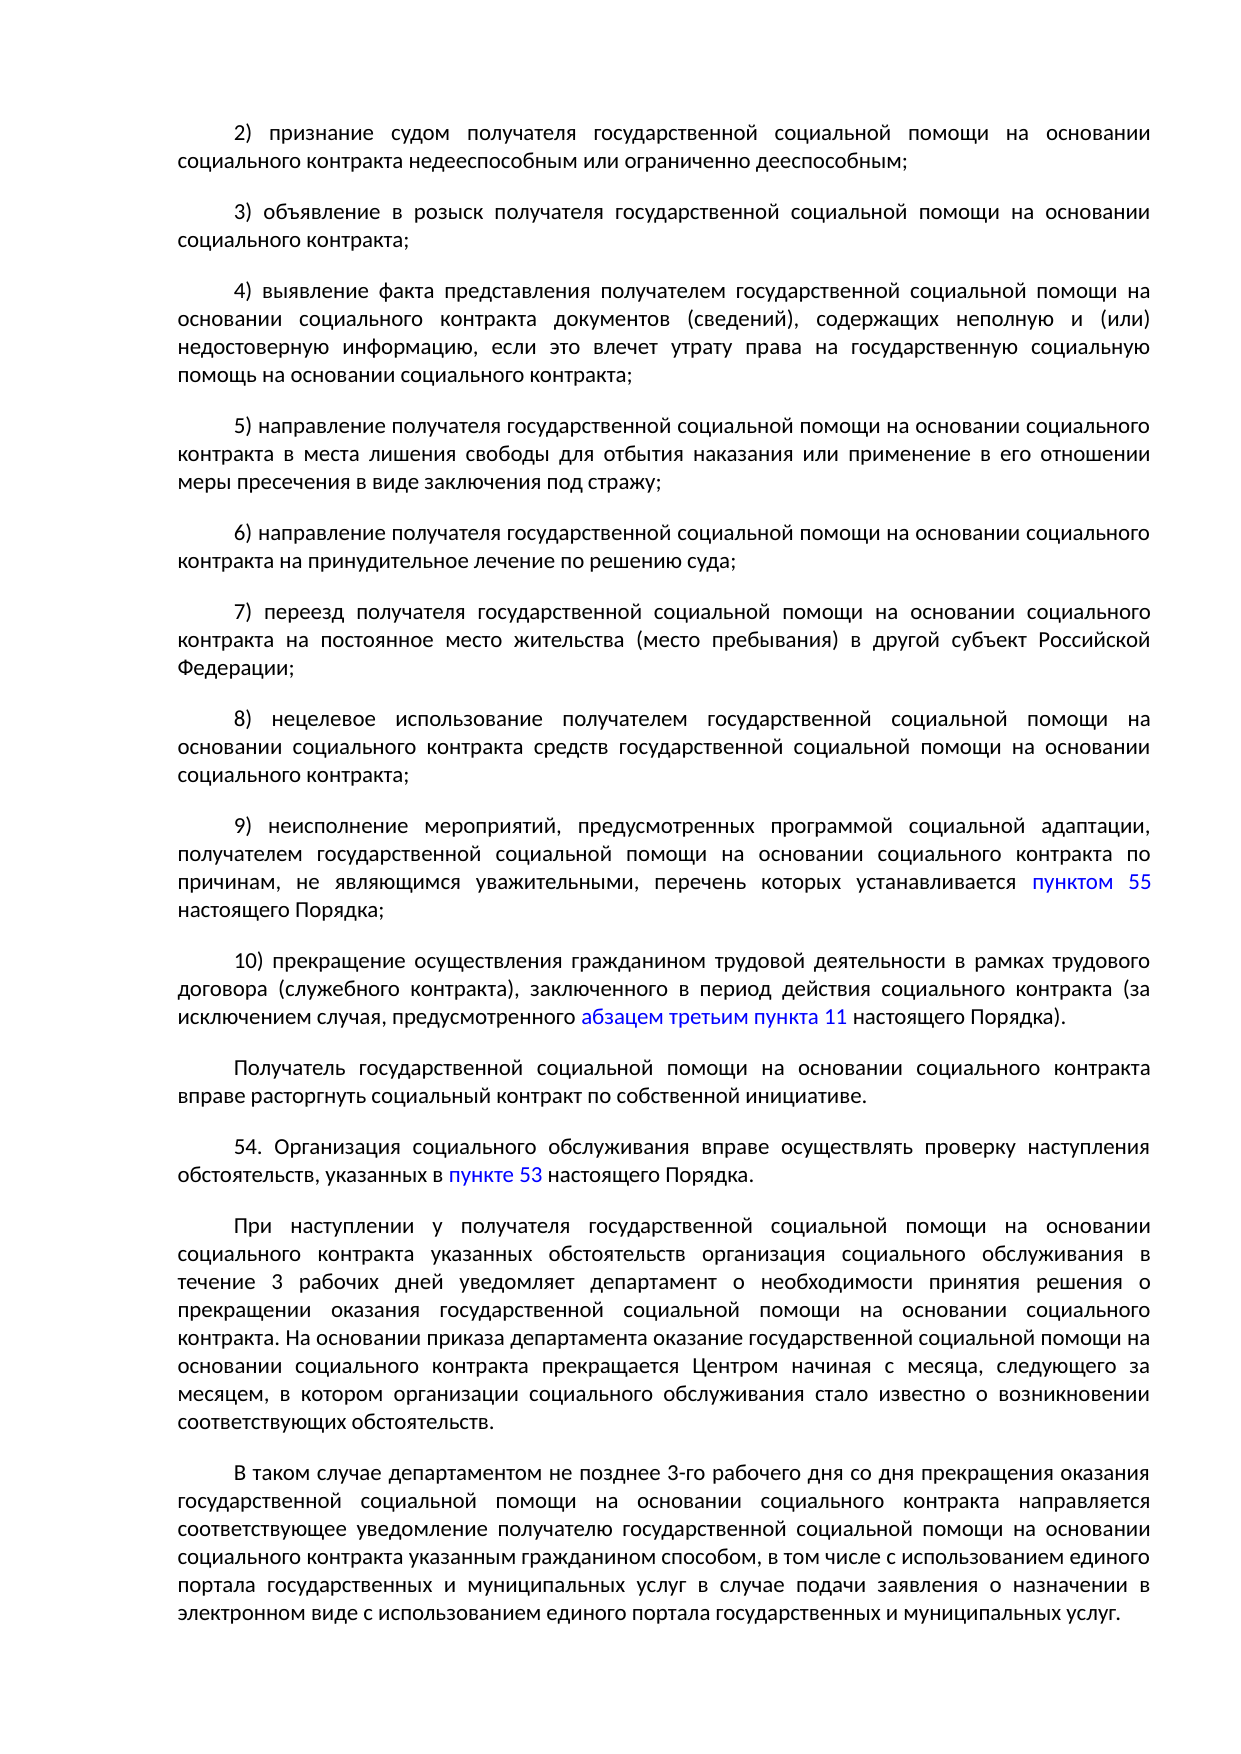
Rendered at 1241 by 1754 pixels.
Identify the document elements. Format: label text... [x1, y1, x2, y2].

text Получатель государственной социальной помощи на основании социального контракта вправе расторгнуть социальный контракт по собственной инициативе. [177, 1053, 1152, 1109]
text В таком случае департаментом не позднее 3-го рабочего дня со дня прекращения оказания государственной социальной помощи на основании социального контракта направляется соответствующее уведомление получателю государственной социальной помощи на основании социального контракта указанным гражданином способом, в том числе с использованием единого портала государственных и муниципальных услуг в случае подачи заявления о назначении в электронном виде с использованием единого портала государственных и муниципальных услуг. [177, 1458, 1152, 1626]
text При наступлении у получателя государственной социальной помощи на основании социального контракта указанных обстоятельств организация социального обслуживания в течение 3 рабочих дней уведомляет департамент о необходимости принятия решения о прекращении оказания государственной социальной помощи на основании социального контракта. На основании приказа департамента оказание государственной социальной помощи на основании социального контракта прекращается Центром начиная с месяца, следующего за месяцем, в котором организации социального обслуживания стало известно о возникновении соответствующих обстоятельств. [177, 1211, 1152, 1435]
text 4) выявление факта представления получателем государственной социальной помощи на основании социального контракта документов (сведений), содержащих неполную и (или) недостоверную информацию, если это влечет утрату права на государственную социальную помощь на основании социального контракта; [177, 276, 1152, 388]
text 5) направление получателя государственной социальной помощи на основании социального контракта в места лишения свободы для отбытия наказания или применение в его отношении меры пресечения в виде заключения под стражу; [177, 411, 1152, 495]
text 6) направление получателя государственной социальной помощи на основании социального контракта на принудительное лечение по решению суда; [177, 518, 1152, 574]
text 10) прекращение осуществления гражданином трудовой деятельности в рамках трудового договора (служебного контракта), заключенного в период действия социального контракта (за исключением случая, предусмотренного абзацем третьим пункта 11 настоящего Порядка). [177, 946, 1152, 1030]
text 2) признание судом получателя государственной социальной помощи на основании социального контракта недееспособным или ограниченно дееспособным; [177, 118, 1152, 174]
text 3) объявление в розыск получателя государственной социальной помощи на основании социального контракта; [177, 197, 1152, 253]
text 54. Организация социального обслуживания вправе осуществлять проверку наступления обстоятельств, указанных в пункте 53 настоящего Порядка. [177, 1132, 1152, 1188]
text 7) переезд получателя государственной социальной помощи на основании социального контракта на постоянное место жительства (место пребывания) в другой субъект Российской Федерации; [177, 597, 1152, 681]
text 8) нецелевое использование получателем государственной социальной помощи на основании социального контракта средств государственной социальной помощи на основании социального контракта; [177, 704, 1152, 788]
text 9) неисполнение мероприятий, предусмотренных программой социальной адаптации, получателем государственной социальной помощи на основании социального контракта по причинам, не являющимся уважительными, перечень которых устанавливается пунктом 55 настоящего Порядка; [177, 811, 1152, 923]
